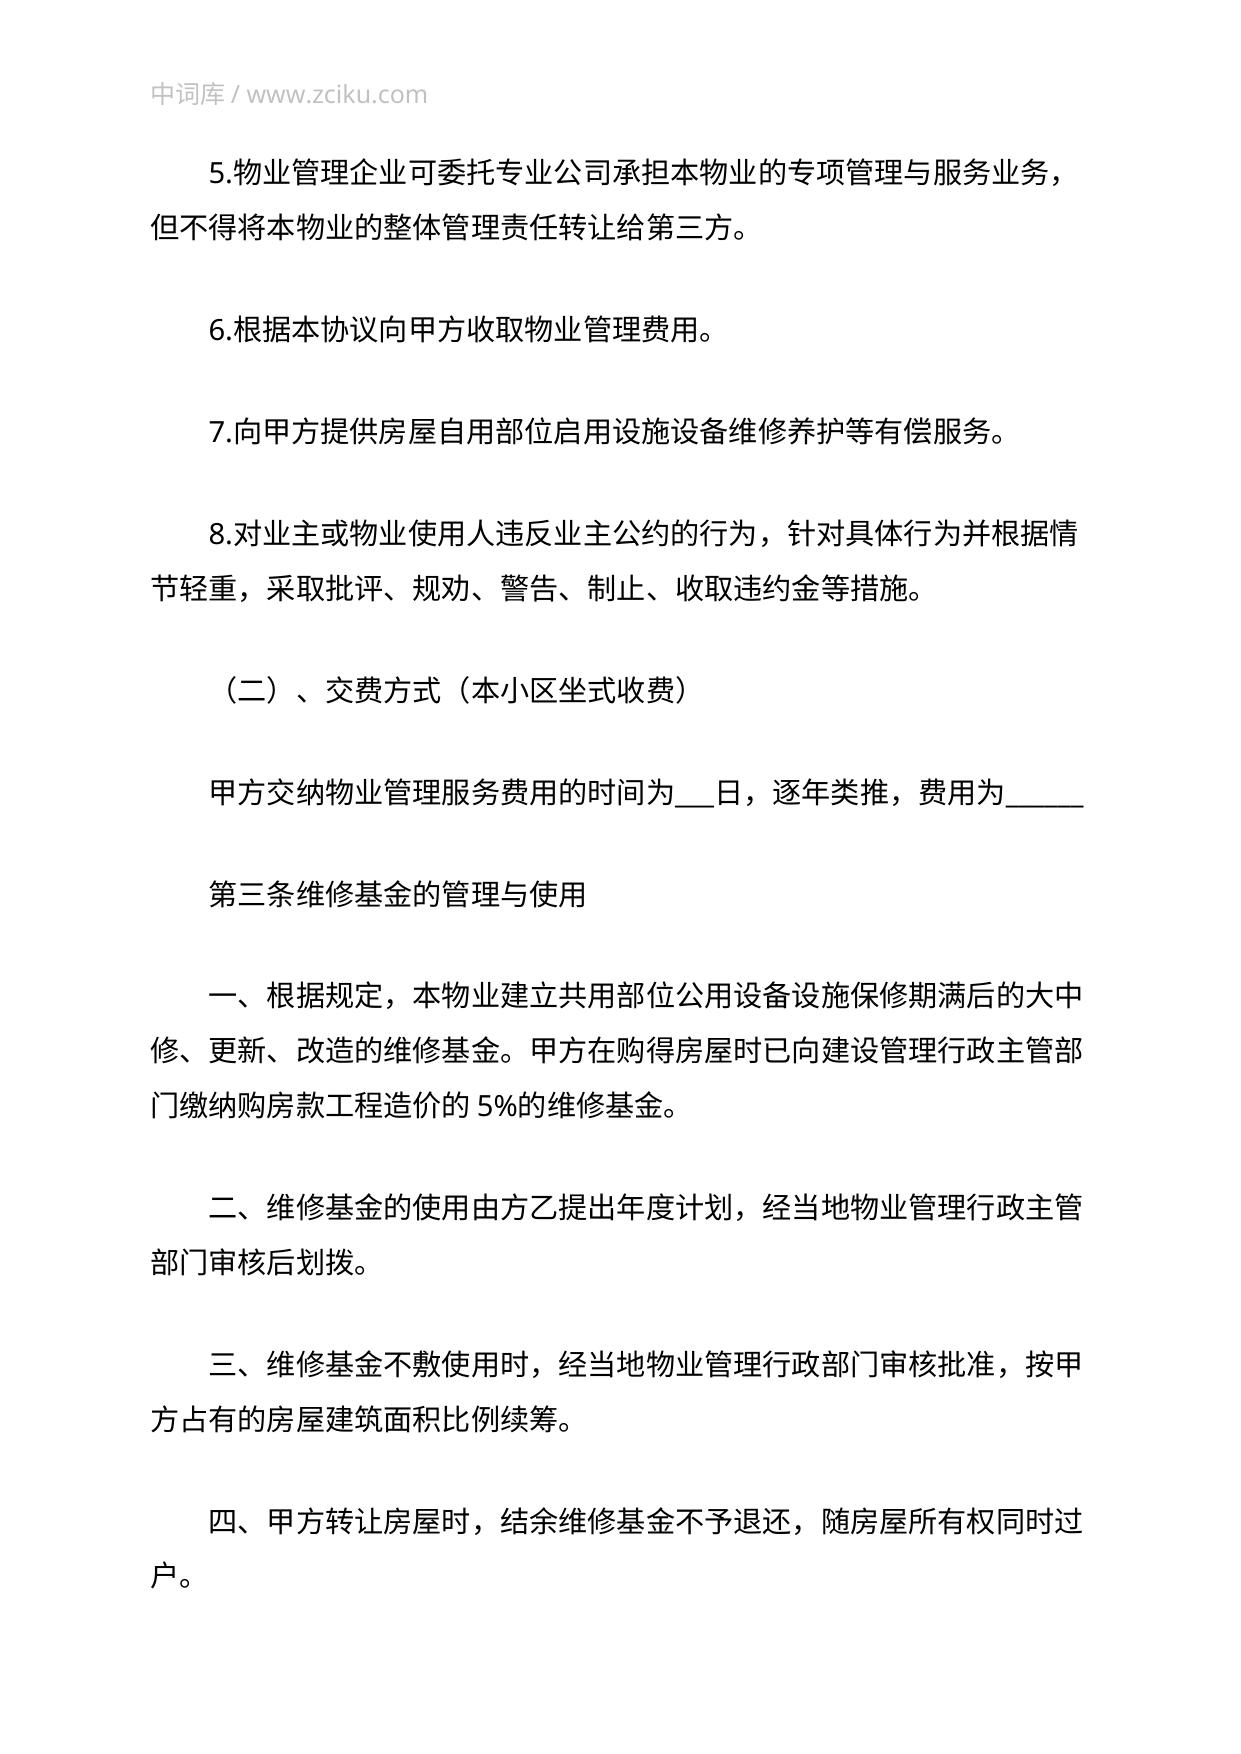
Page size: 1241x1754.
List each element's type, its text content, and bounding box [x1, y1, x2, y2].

text （二）、交费方式（本小区坐式收费） [150, 667, 1090, 710]
text 三、维修基金不敷使用时，经当地物业管理行政部门审核批准，按甲方占有的房屋建筑面积比例续筹。 [150, 1341, 1090, 1439]
text 8.对业主或物业使用人违反业主公约的行为，针对具体行为并根据情节轻重，采取批评、规劝、警告、制止、收取违约金等措施。 [150, 511, 1090, 608]
text 一、根据规定，本物业建立共用部位公用设备设施保修期满后的大中修、更新、改造的维修基金。甲方在购得房屋时已向建设管理行政主管部门缴纳购房款工程造价的5%的维修基金。 [150, 973, 1090, 1125]
text 7.向甲方提供房屋自用部位启用设施设备维修养护等有偿服务。 [150, 409, 1090, 451]
text 四、甲方转让房屋时，结余维修基金不予退还，随房屋所有权同时过户。 [150, 1498, 1090, 1595]
text 甲方交纳物业管理服务费用的时间为___日，逐年类推，费用为______ [150, 769, 1090, 812]
text 6.根据本协议向甲方收取物业管理费用。 [150, 307, 1090, 349]
text 5.物业管理企业可委托专业公司承担本物业的专项管理与服务业务，但不得将本物业的整体管理责任转让给第三方。 [150, 150, 1090, 247]
text 二、维修基金的使用由方乙提出年度计划，经当地物业管理行政主管部门审核后划拨。 [150, 1185, 1090, 1282]
text 第三条维修基金的管理与使用 [150, 871, 1090, 913]
